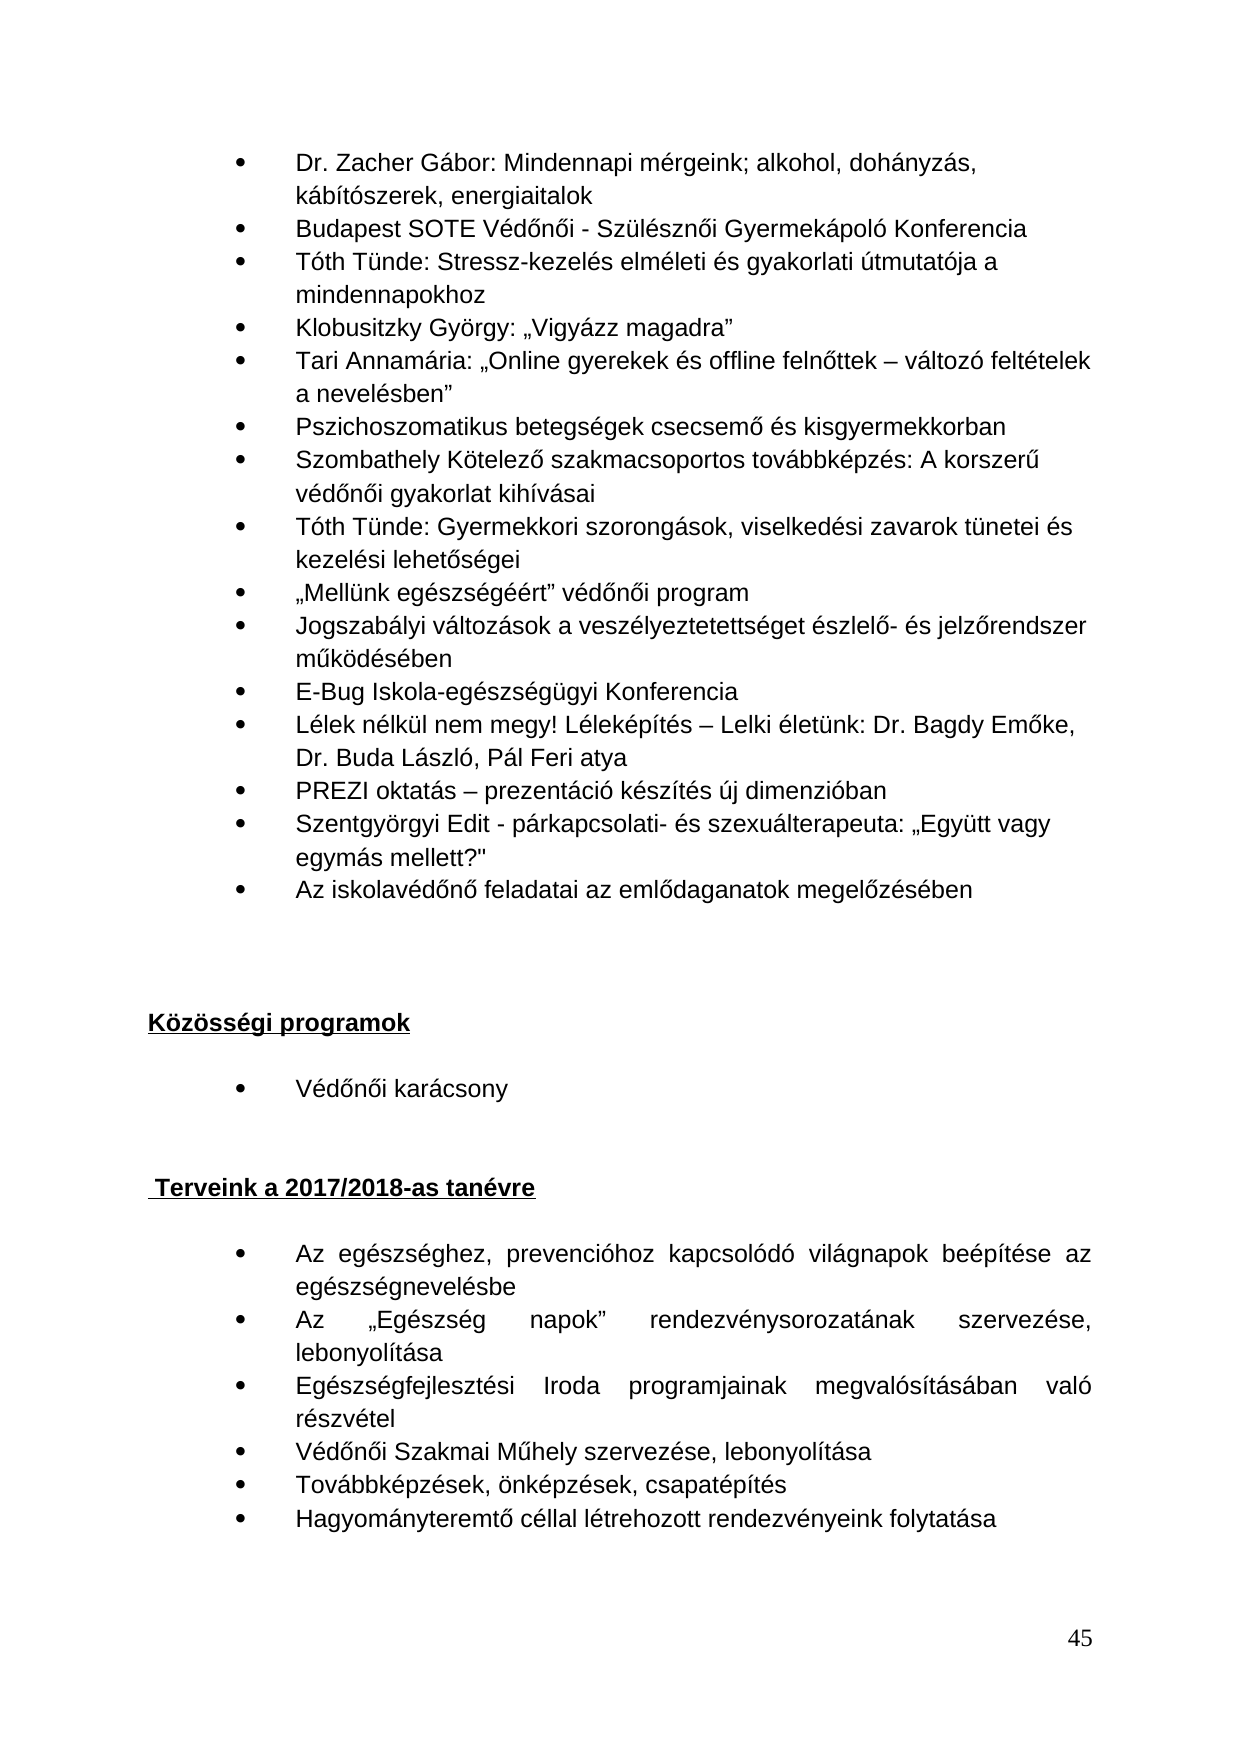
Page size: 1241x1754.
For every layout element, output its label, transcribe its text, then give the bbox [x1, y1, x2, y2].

text Terveink a 2017/2018-as tanévre [148, 1173, 1093, 1202]
list Tóth Tünde: Stressz-kezelés elméleti és gyakorlati útmutatója a mindennapokhoz [236, 247, 1093, 309]
list Pszichoszomatikus betegségek csecsemő és kisgyermekkorban [236, 412, 1093, 441]
list Továbbképzések, önképzések, csapatépítés [236, 1471, 1093, 1499]
list „Mellünk egészségéért” védőnői program [236, 578, 1093, 607]
list Védőnői Szakmai Műhely szervezése, lebonyolítása [236, 1437, 1093, 1466]
list Az egészséghez, prevencióhoz kapcsolódó világnapok beépítése az egészségnevelésbe [236, 1239, 1093, 1301]
list Jogszabályi változások a veszélyeztetettséget észlelő- és jelzőrendszer működésében [236, 611, 1093, 673]
list Dr. Zacher Gábor: Mindennapi mérgeink; alkohol, dohányzás, kábítószerek, energiaitalok [236, 148, 1093, 209]
text Közösségi programok [148, 1008, 1093, 1036]
list Tari Annamária: „Online gyerekek és offline felnőttek – változó feltételek a nevelésben” [236, 346, 1093, 408]
list Lélek nélkül nem megy! Léleképítés – Lelki életünk: Dr. Bagdy Emőke, Dr. Buda László, Pál Feri atya [236, 710, 1093, 772]
list Egészségfejlesztési Iroda programjainak megvalósításában való részvétel [236, 1371, 1093, 1433]
list Az „Egészség napok” rendezvénysorozatának szervezése, lebonyolítása [236, 1305, 1093, 1367]
list E-Bug Iskola-egészségügyi Konferencia [236, 677, 1093, 706]
list Védőnői karácsony [236, 1074, 1093, 1103]
list Az iskolavédőnő feladatai az emlődaganatok megelőzésében [236, 876, 1093, 904]
list PREZI oktatás – prezentáció készítés új dimenzióban [236, 776, 1093, 805]
list Szentgyörgyi Edit - párkapcsolati- és szexuálterapeuta: „Együtt vagy egymás mellett?" [236, 809, 1093, 871]
list Klobusitzky György: „Vigyázz magadra” [236, 313, 1093, 342]
list Tóth Tünde: Gyermekkori szorongások, viselkedési zavarok tünetei és kezelési lehetőségei [236, 512, 1093, 573]
list Budapest SOTE Védőnői - Szülésznői Gyermekápoló Konferencia [236, 214, 1093, 243]
list Hagyományteremtő céllal létrehozott rendezvényeink folytatása [236, 1504, 1093, 1532]
list Szombathely Kötelező szakmacsoportos továbbképzés: A korszerű védőnői gyakorlat kihívásai [236, 445, 1093, 507]
